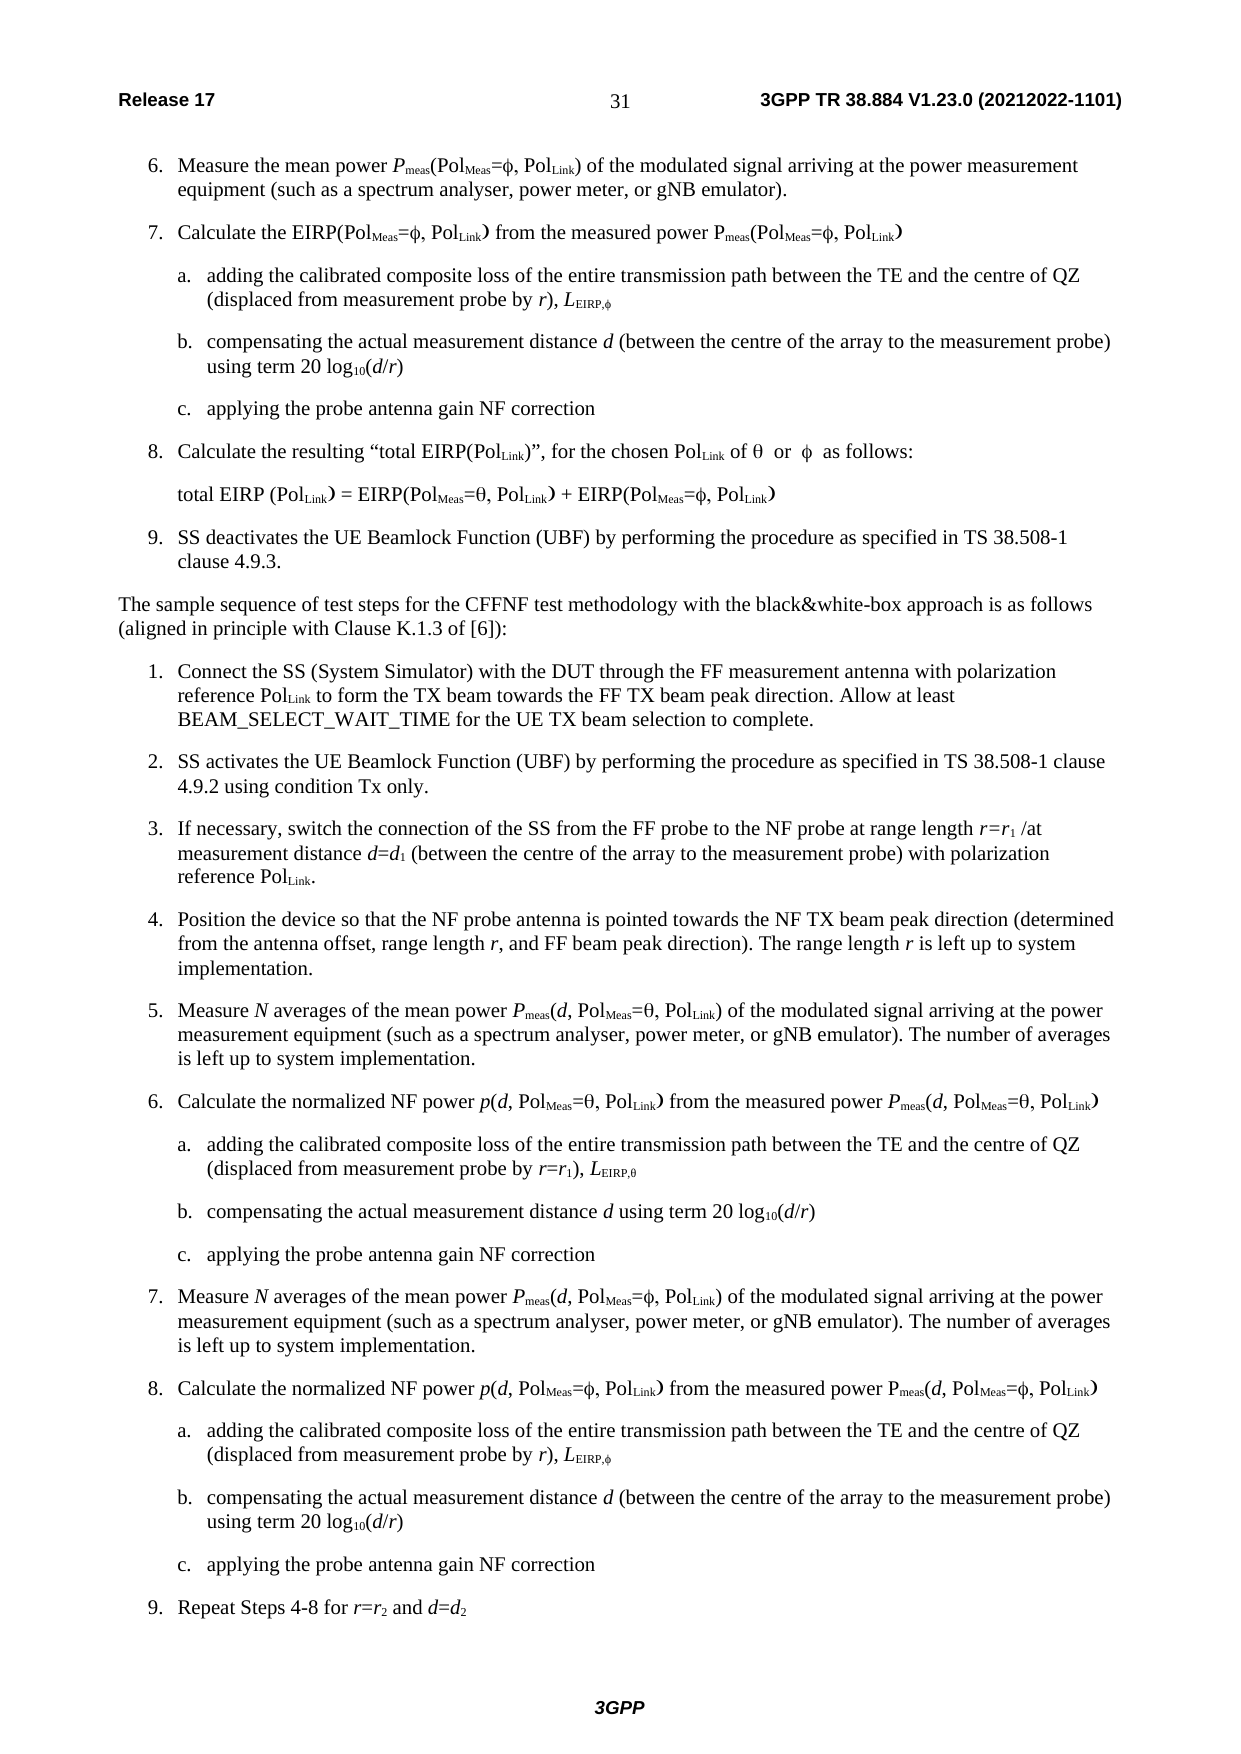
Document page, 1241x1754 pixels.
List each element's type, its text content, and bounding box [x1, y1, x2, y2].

text b. compensating the actual measurement distance d (between the centre of the array to the measurement probe) using term 20 log10(d/r) [177, 1485, 1122, 1533]
text 9. Repeat Steps 4-8 for r=r2 and d=d2 [148, 1595, 1122, 1619]
text a. adding the calibrated composite loss of the entire transmission path between the TE and the centre of QZ (displaced from measurement probe by r), LEIRP,ϕ [177, 1418, 1122, 1466]
text c. applying the probe antenna gain NF correction [177, 1552, 1122, 1576]
text 7. Measure N averages of the mean power Pmeas(d, PolMeas= PolLink) of the modulated signal arriving at the power measurement equipment (such as a spectrum analyser, power meter, or gNB emulator). The number of averages is left up to system implementation. [148, 1284, 1122, 1357]
text 6. Calculate the normalized NF power p(d, PolMeas= PolLink from the measured power Pmeas(d, PolMeas= PolLink [148, 1089, 1122, 1113]
text 9. SS deactivates the UE Beamlock Function (UBF) by performing the procedure as specified in TS 38.508-1 clause 4.9.3. [148, 525, 1122, 573]
text 1. Connect the SS (System Simulator) with the DUT through the FF measurement antenna with polarization reference PolLink to form the TX beam towards the FF TX beam peak direction. Allow at least BEAM_SELECT_WAIT_TIME for the UE TX beam selection to complete. [148, 658, 1122, 731]
text total EIRP (PolLink = EIRP(PolMeas= PolLink + EIRP(PolMeas= PolLink [177, 482, 1122, 506]
text b. compensating the actual measurement distance d using term 20 log10(d/r) [177, 1199, 1122, 1223]
text a. adding the calibrated composite loss of the entire transmission path between the TE and the centre of QZ (displaced from measurement probe by r), LEIRP,ϕ [177, 263, 1122, 311]
text b. compensating the actual measurement distance d (between the centre of the array to the measurement probe) using term 20 log10(d/r) [177, 329, 1122, 378]
text 6. Measure the mean power Pmeas(PolMeas= PolLink) of the modulated signal arriving at the power measurement equipment (such as a spectrum analyser, power meter, or gNB emulator). [148, 153, 1122, 201]
text 4. Position the device so that the NF probe antenna is pointed towards the NF TX beam peak direction (determined from the antenna offset, range length r, and FF beam peak direction). The range length r is left up to system implementation. [148, 907, 1122, 979]
text c. applying the probe antenna gain NF correction [177, 396, 1122, 420]
text c. applying the probe antenna gain NF correction [177, 1242, 1122, 1266]
text 8. Calculate the normalized NF power p(d, PolMeas= PolLink from the measured power Pmeas(d, PolMeas= PolLink [148, 1375, 1122, 1399]
text The sample sequence of test steps for the CFFNF test methodology with the black&white-box approach is as follows (aligned in principle with Clause K.1.3 of [6]): [118, 592, 1122, 640]
text 2. SS activates the UE Beamlock Function (UBF) by performing the procedure as specified in TS 38.508-1 clause 4.9.2 using condition Tx only. [148, 749, 1122, 798]
text 3. If necessary, switch the connection of the SS from the FF probe to the NF probe at range length r=r1 /at measurement distance d=d1 (between the centre of the array to the measurement probe) with polarization reference PolLink. [148, 816, 1122, 888]
text 7. Calculate the EIRP(PolMeas= PolLink from the measured power Pmeas(PolMeas= PolLink [148, 220, 1122, 244]
text a. adding the calibrated composite loss of the entire transmission path between the TE and the centre of QZ (displaced from measurement probe by r=r1), LEIRP,θ [177, 1132, 1122, 1180]
text 8. Calculate the resulting “total EIRP(PolLink)”, for the chosen PolLink of oras follows: [148, 439, 1122, 463]
text 5. Measure N averages of the mean power Pmeas(d, PolMeas= PolLink) of the modulated signal arriving at the power measurement equipment (such as a spectrum analyser, power meter, or gNB emulator). The number of averages is left up to system implementation. [148, 998, 1122, 1070]
